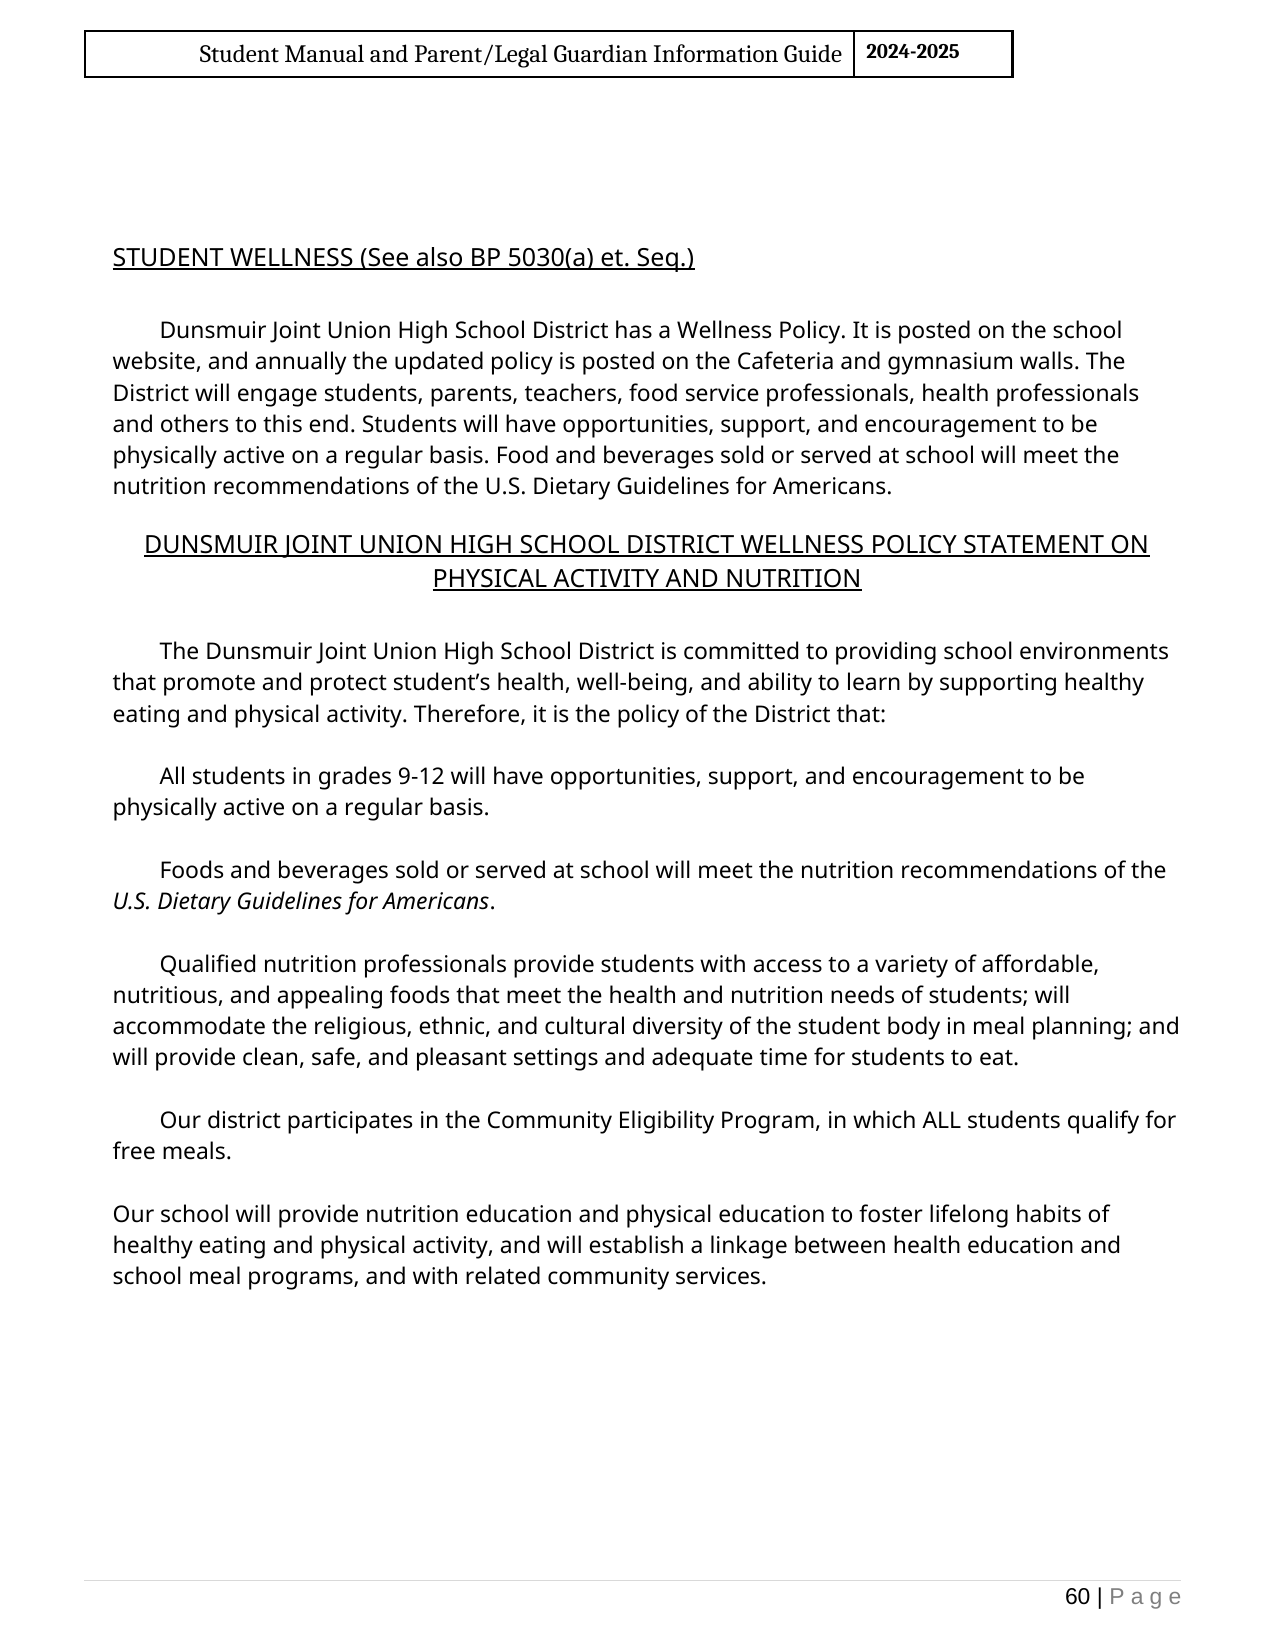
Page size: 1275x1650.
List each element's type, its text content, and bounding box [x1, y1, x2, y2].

text The Dunsmuir Joint Union High School District is committed to providing school environments that promote and protect student’s health, well-being, and ability to learn by supporting healthy eating and physical activity. Therefore, it is the policy of the District that: [112, 635, 1181, 729]
text Our district participates in the Community Eligibility Program, in which ALL students qualify for free meals. [112, 1104, 1181, 1166]
text Dunsmuir Joint Union High School District has a Wellness Policy. It is posted on the school website, and annually the updated policy is posted on the Cafeteria and gymnasium walls. The District will engage students, parents, teachers, food service professionals, health professionals and others to this end. Students will have opportunities, support, and encouragement to be physically active on a regular basis. Food and beverages sold or served at school will meet the nutrition recommendations of the U.S. Dietary Guidelines for Americans. [112, 314, 1181, 502]
text All students in grades 9-12 will have opportunities, support, and encouragement to be physically active on a regular basis. [112, 760, 1181, 822]
text Foods and beverages sold or served at school will meet the nutrition recommendations of the U.S. Dietary Guidelines for Americans. [112, 854, 1181, 916]
text Qualified nutrition professionals provide students with access to a variety of affordable, nutritious, and appealing foods that meet the health and nutrition needs of students; will accommodate the religious, ethnic, and cultural diversity of the student body in meal planning; and will provide clean, safe, and pleasant settings and adequate time for students to eat. [112, 947, 1181, 1072]
text Our school will provide nutrition education and physical education to foster lifelong habits of healthy eating and physical activity, and will establish a linkage between health education and school meal programs, and with related community services. [112, 1197, 1181, 1291]
subtitle STUDENT WELLNESS (See also BP 5030(a) et. Seq.) [112, 240, 1181, 274]
subtitle DUNSMUIR JOINT UNION HIGH SCHOOL DISTRICT WELLNESS POLICY STATEMENT ON PHYSICAL ACTIVITY AND NUTRITION [112, 527, 1181, 595]
